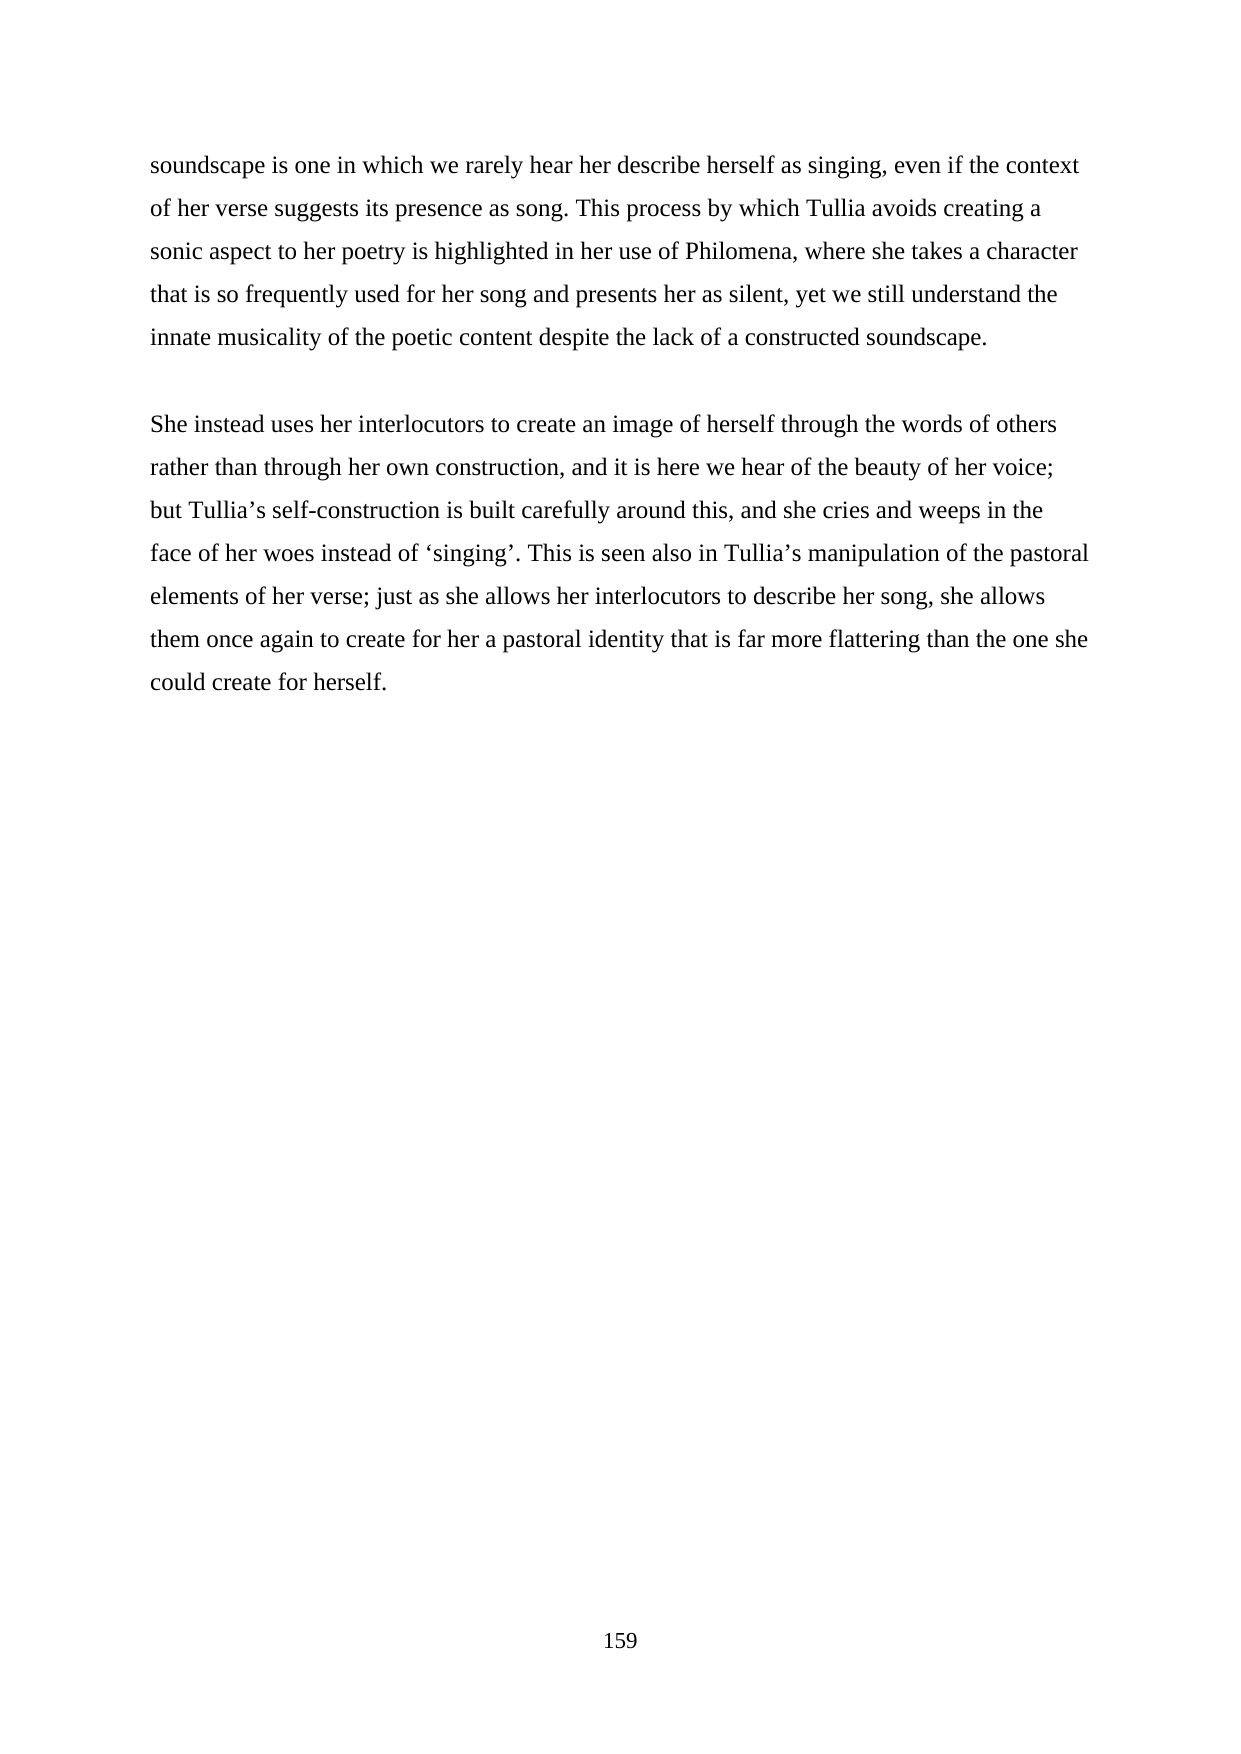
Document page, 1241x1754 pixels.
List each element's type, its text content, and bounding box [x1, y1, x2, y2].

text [150, 150, 1090, 351]
text She instead uses her interlocutors to create an image of herself through the words of others rather than through her own construction, and it is here we hear of the beauty of her voice; but Tullia’s self-construction is built carefully around this, and she cries and weeps in the face of her woes instead of ‘singing’. This is seen also in Tullia’s manipulation of the pastoral elements of her verse; just as she allows her interlocutors to describe her song, she allows them once again to create for her a pastoral identity that is far more flattering than the one she could create for herself. [150, 409, 1090, 696]
